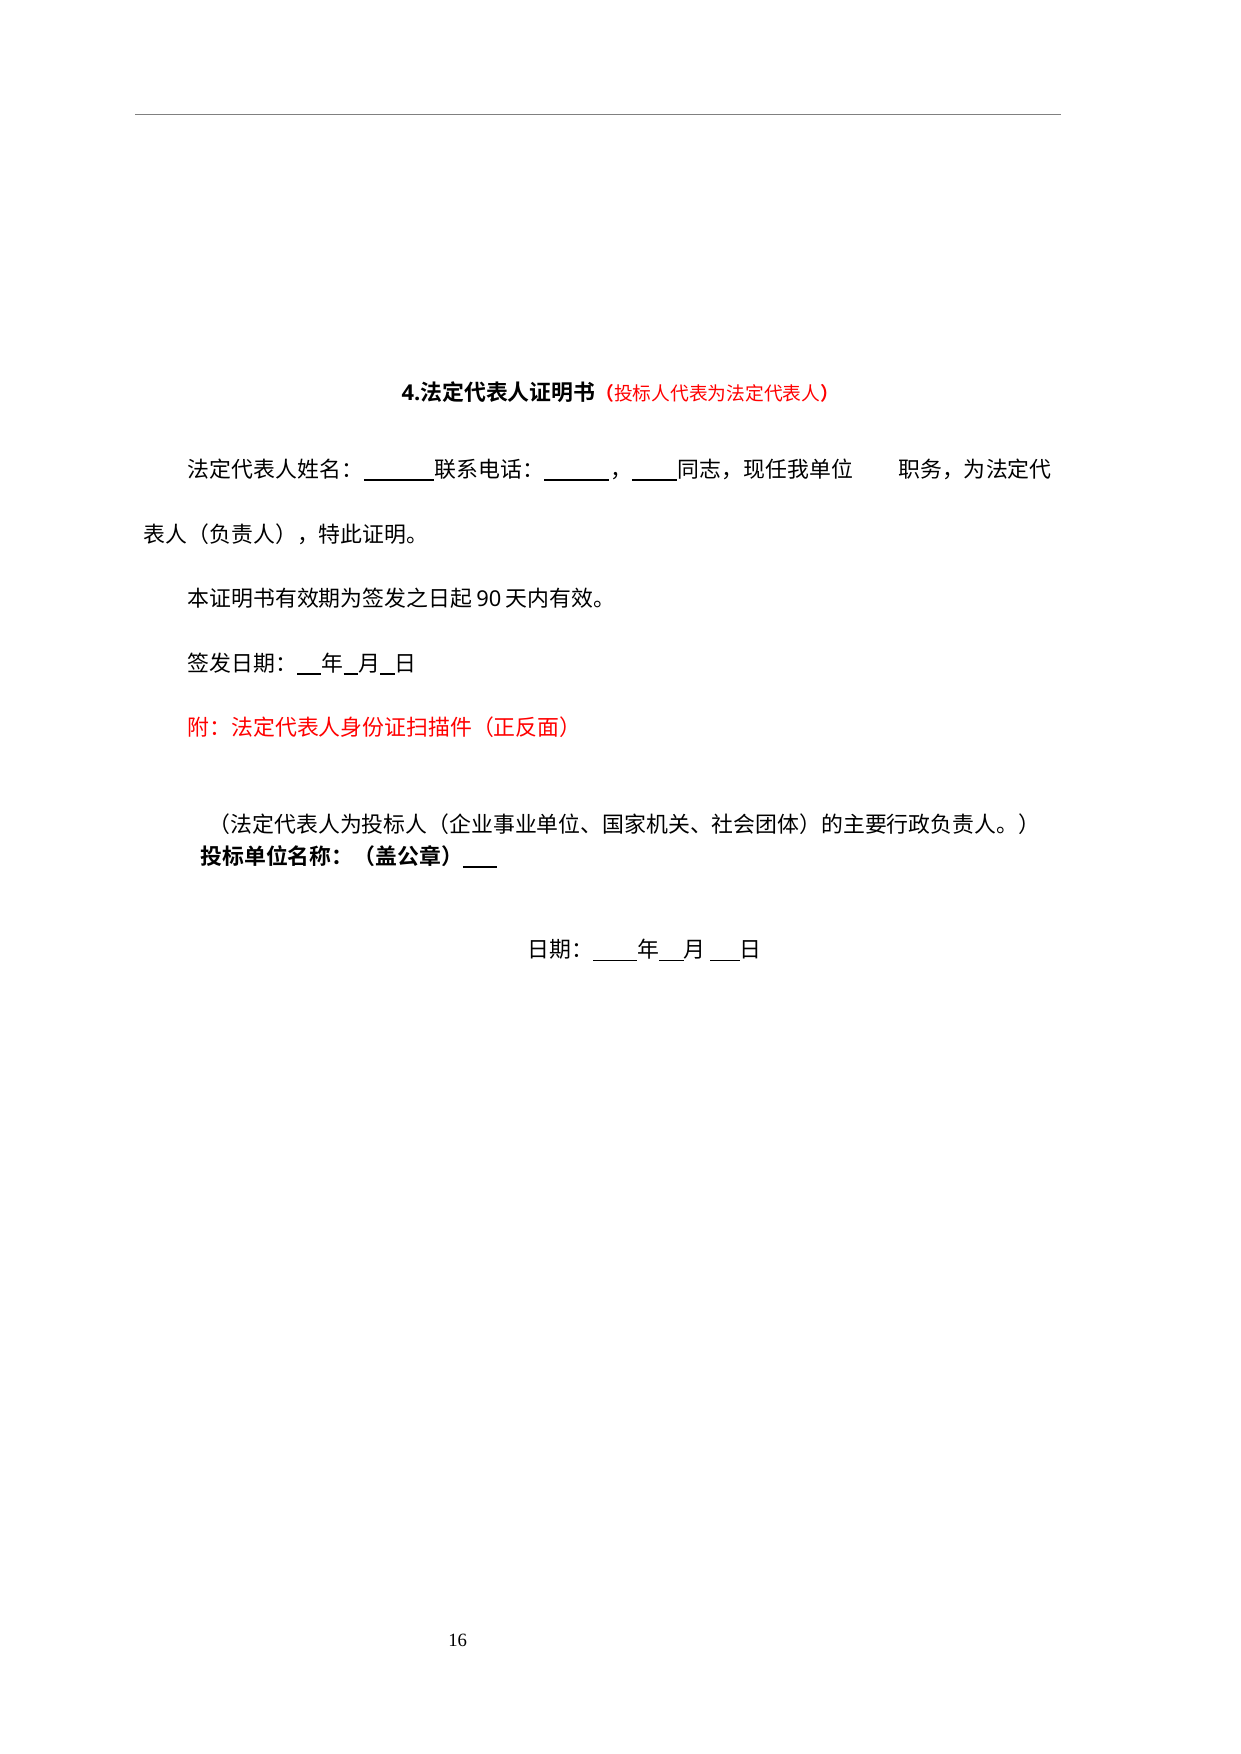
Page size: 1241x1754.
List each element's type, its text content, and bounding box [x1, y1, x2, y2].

text 法定代表人姓名： 联系电话： ， 同志，现任我单位 职务，为法定代表人（负责人），特此证明。 [144, 452, 1053, 549]
text 签发日期： 年 月 日 [144, 645, 1053, 678]
text 附：法定代表人身份证扫描件（正反面） [144, 709, 1053, 742]
text 4.法定代表人证明书（投标人代表为法定代表人） [187, 374, 1053, 407]
text 本证明书有效期为签发之日起90天内有效。 [144, 581, 1053, 613]
text 日期： 年 月 日 [144, 932, 1053, 964]
text （法定代表人为投标人（企业事业单位、国家机关、社会团体）的主要行政负责人。） [144, 806, 1053, 839]
text 投标单位名称：（盖公章） [144, 839, 1053, 871]
